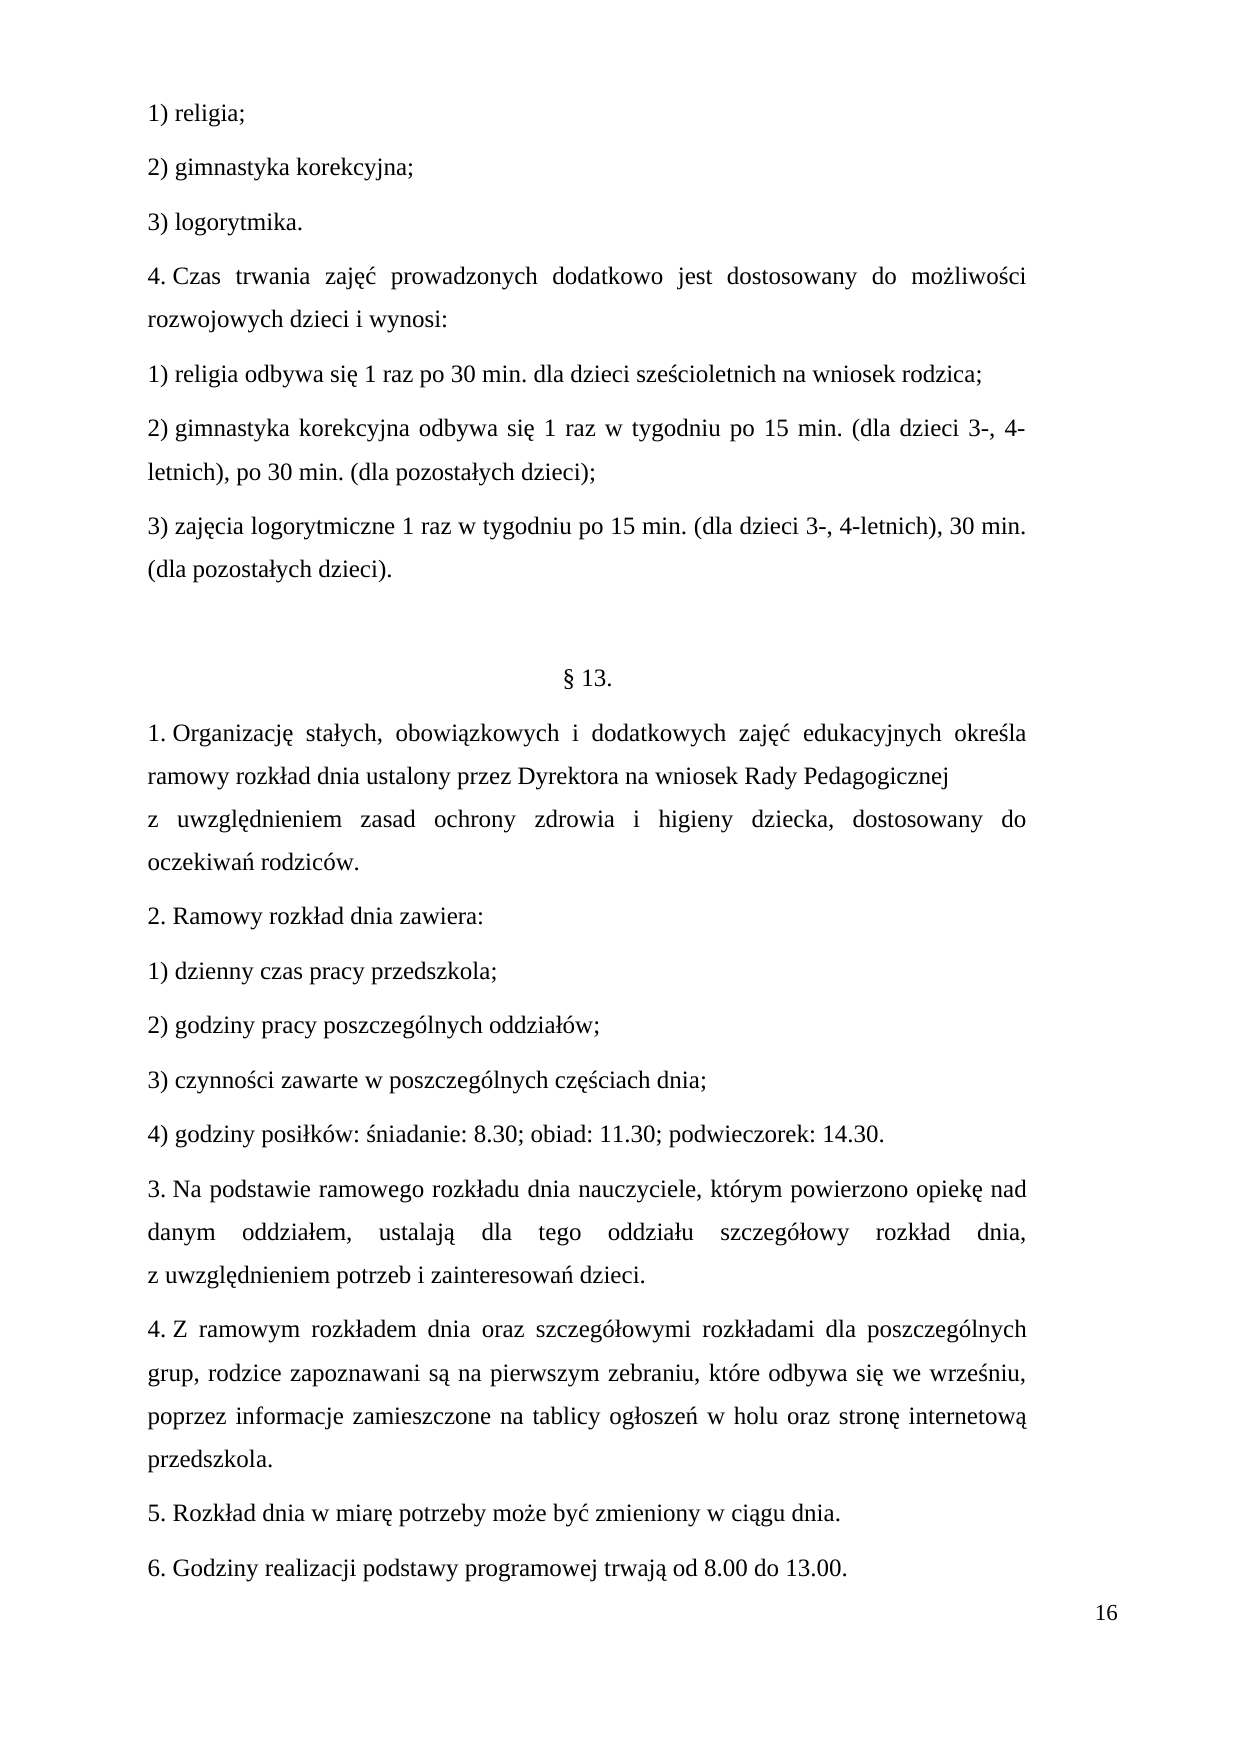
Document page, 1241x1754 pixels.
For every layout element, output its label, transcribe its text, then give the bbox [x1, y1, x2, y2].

list Z ramowym rozkładem dnia oraz szczegółowymi rozkładami dla poszczególnych grup, rodzice zapoznawani są na pierwszym zebraniu, które odbywa się we wrześniu, poprzez informacje zamieszczone na tablicy ogłoszeń w holu oraz stronę internetową przedszkola. [147, 1314, 1027, 1473]
list zajęcia logorytmiczne 1 raz w tygodniu po 15 min. (dla dzieci 3-, 4-letnich), 30 min. (dla pozostałych dzieci). [147, 511, 1027, 583]
list Godziny realizacji podstawy programowej trwają od 8.00 do 13.00. [147, 1553, 1027, 1582]
list gimnastyka korekcyjna odbywa się 1 raz w tygodniu po 15 min. (dla dzieci 3-, 4- letnich), po 30 min. (dla pozostałych dzieci); [147, 413, 1027, 485]
list logorytmika. [147, 207, 1027, 236]
list godziny posiłków: śniadanie: 8.30; obiad: 11.30; podwieczorek: 14.30. [147, 1119, 1027, 1148]
list religia; [147, 98, 1027, 127]
list gimnastyka korekcyjna; [147, 152, 1027, 181]
list dzienny czas pracy przedszkola; [147, 956, 1027, 985]
list Rozkład dnia w miarę potrzeby może być zmieniony w ciągu dnia. [147, 1498, 1027, 1527]
list Czas trwania zajęć prowadzonych dodatkowo jest dostosowany do możliwości rozwojowych dzieci i wynosi: [147, 261, 1027, 333]
list religia odbywa się 1 raz po 30 min. dla dzieci sześcioletnich na wniosek rodzica; [147, 359, 1027, 388]
list godziny pracy poszczególnych oddziałów; [147, 1010, 1027, 1039]
list Organizację stałych, obowiązkowych i dodatkowych zajęć edukacyjnych określa ramowy rozkład dnia ustalony przez Dyrektora na wniosek Rady Pedagogicznej z uwzględnieniem zasad ochrony zdrowia i higieny dziecka, dostosowany do oczekiwań rodziców. [147, 718, 1027, 876]
list czynności zawarte w poszczególnych częściach dnia; [147, 1065, 1027, 1094]
list Na podstawie ramowego rozkładu dnia nauczyciele, którym powierzono opiekę nad danym oddziałem, ustalają dla tego oddziału szczegółowy rozkład dnia, z uwzględnieniem potrzeb i zainteresowań dzieci. [147, 1174, 1027, 1289]
list Ramowy rozkład dnia zawiera: [147, 901, 1027, 930]
text § 13. [147, 663, 1027, 692]
